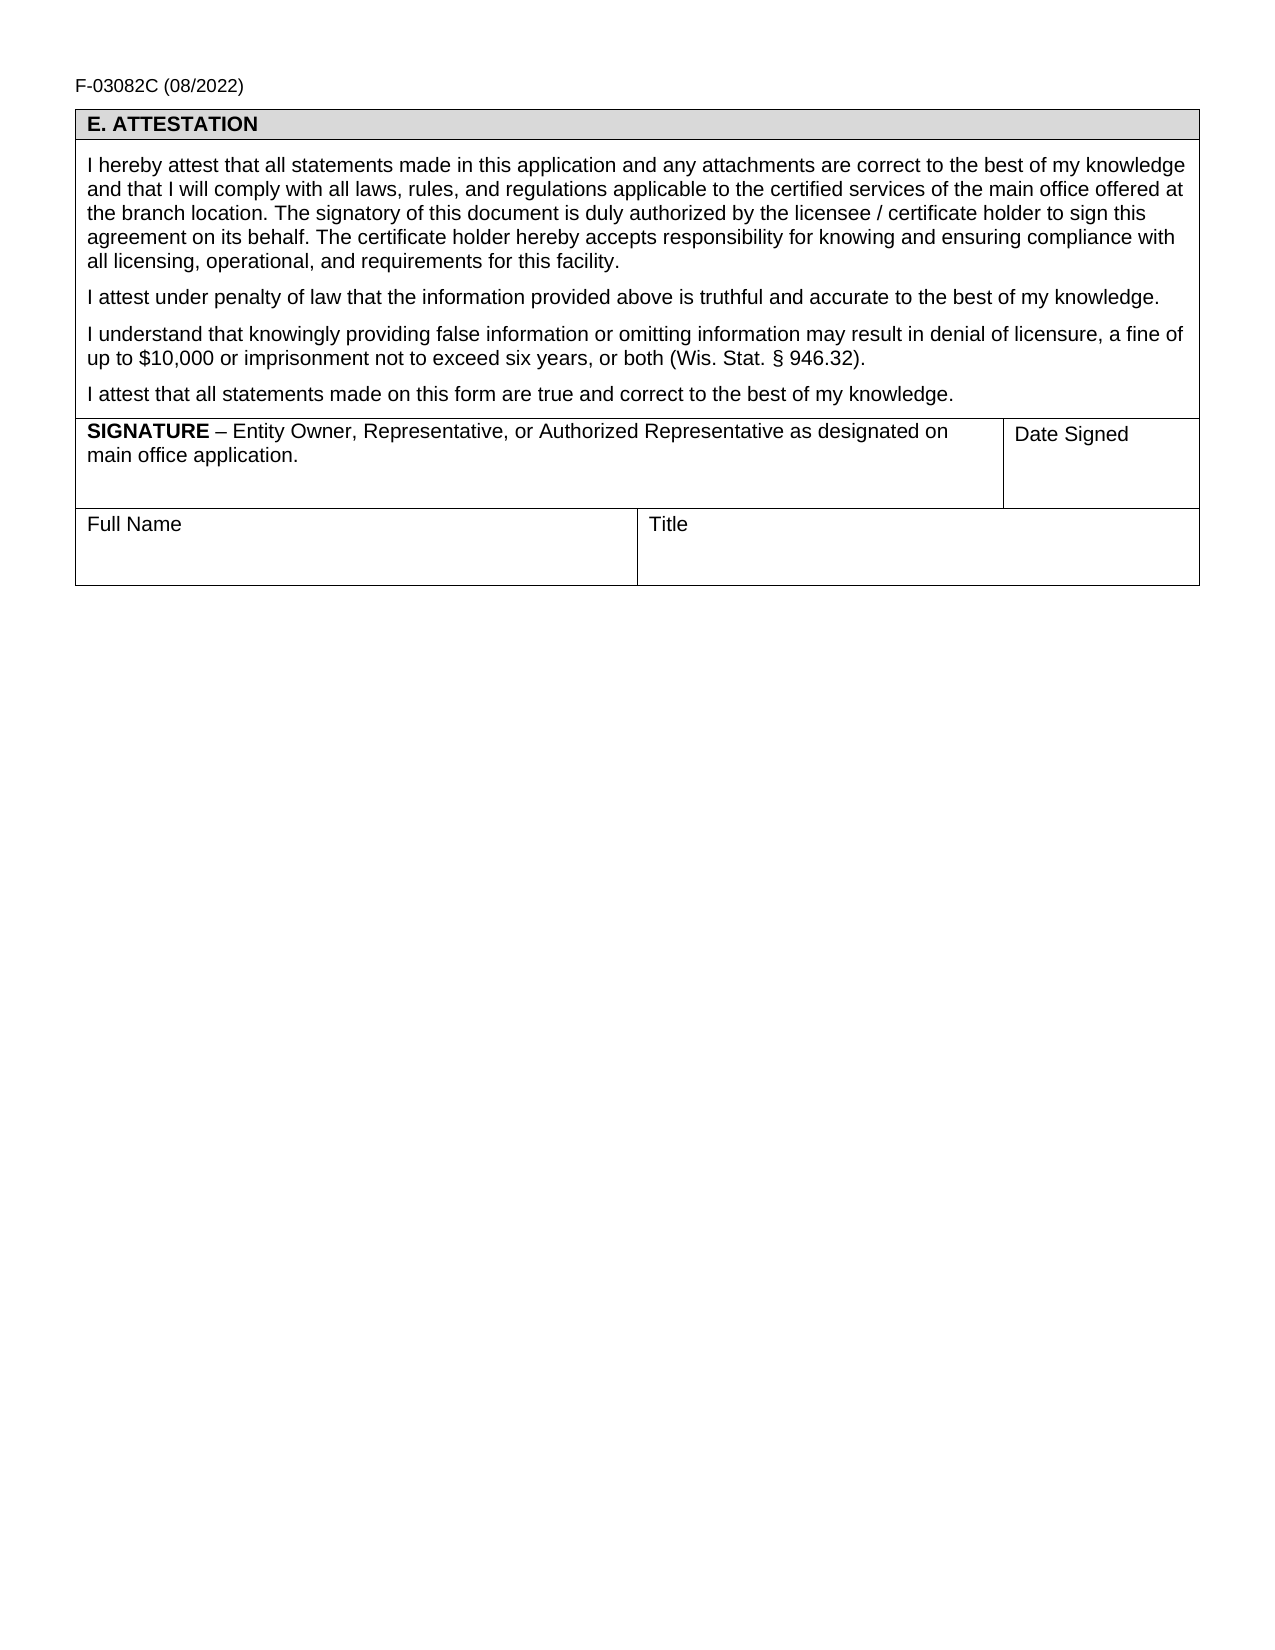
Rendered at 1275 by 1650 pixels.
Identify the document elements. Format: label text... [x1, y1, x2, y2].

table_header E. ATTESTATION [76, 110, 1199, 139]
table_cell Title [638, 509, 1199, 585]
table_cell Date Signed [1004, 419, 1199, 508]
table_cell SIGNATURE – Entity Owner, Representative, or Authorized Representative as designated on main office application. [76, 419, 1003, 508]
table_cell Full Name [76, 509, 637, 585]
table_cell I hereby attest that all statements made in this application and any attachments are correct to the best of my knowledge and that I will comply with all laws, rules, and regulations applicable to the certified services of the main office offered at the branch location. The signatory of this document is duly authorized by the licensee / certificate holder to sign this agreement on its behalf. The certificate holder hereby accepts responsibility for knowing and ensuring compliance with all licensing, operational, and requirements for this facility. I attest under penalty of law that the information provided above is truthful and accurate to the best of my knowledge. I understand that knowingly providing false information or omitting information may result in denial of licensure, a fine of up to $10,000 or imprisonment not to exceed six years, or both (Wis. Stat. § 946.32). I attest that all statements made on this form are true and correct to the best of my knowledge. [76, 140, 1199, 418]
